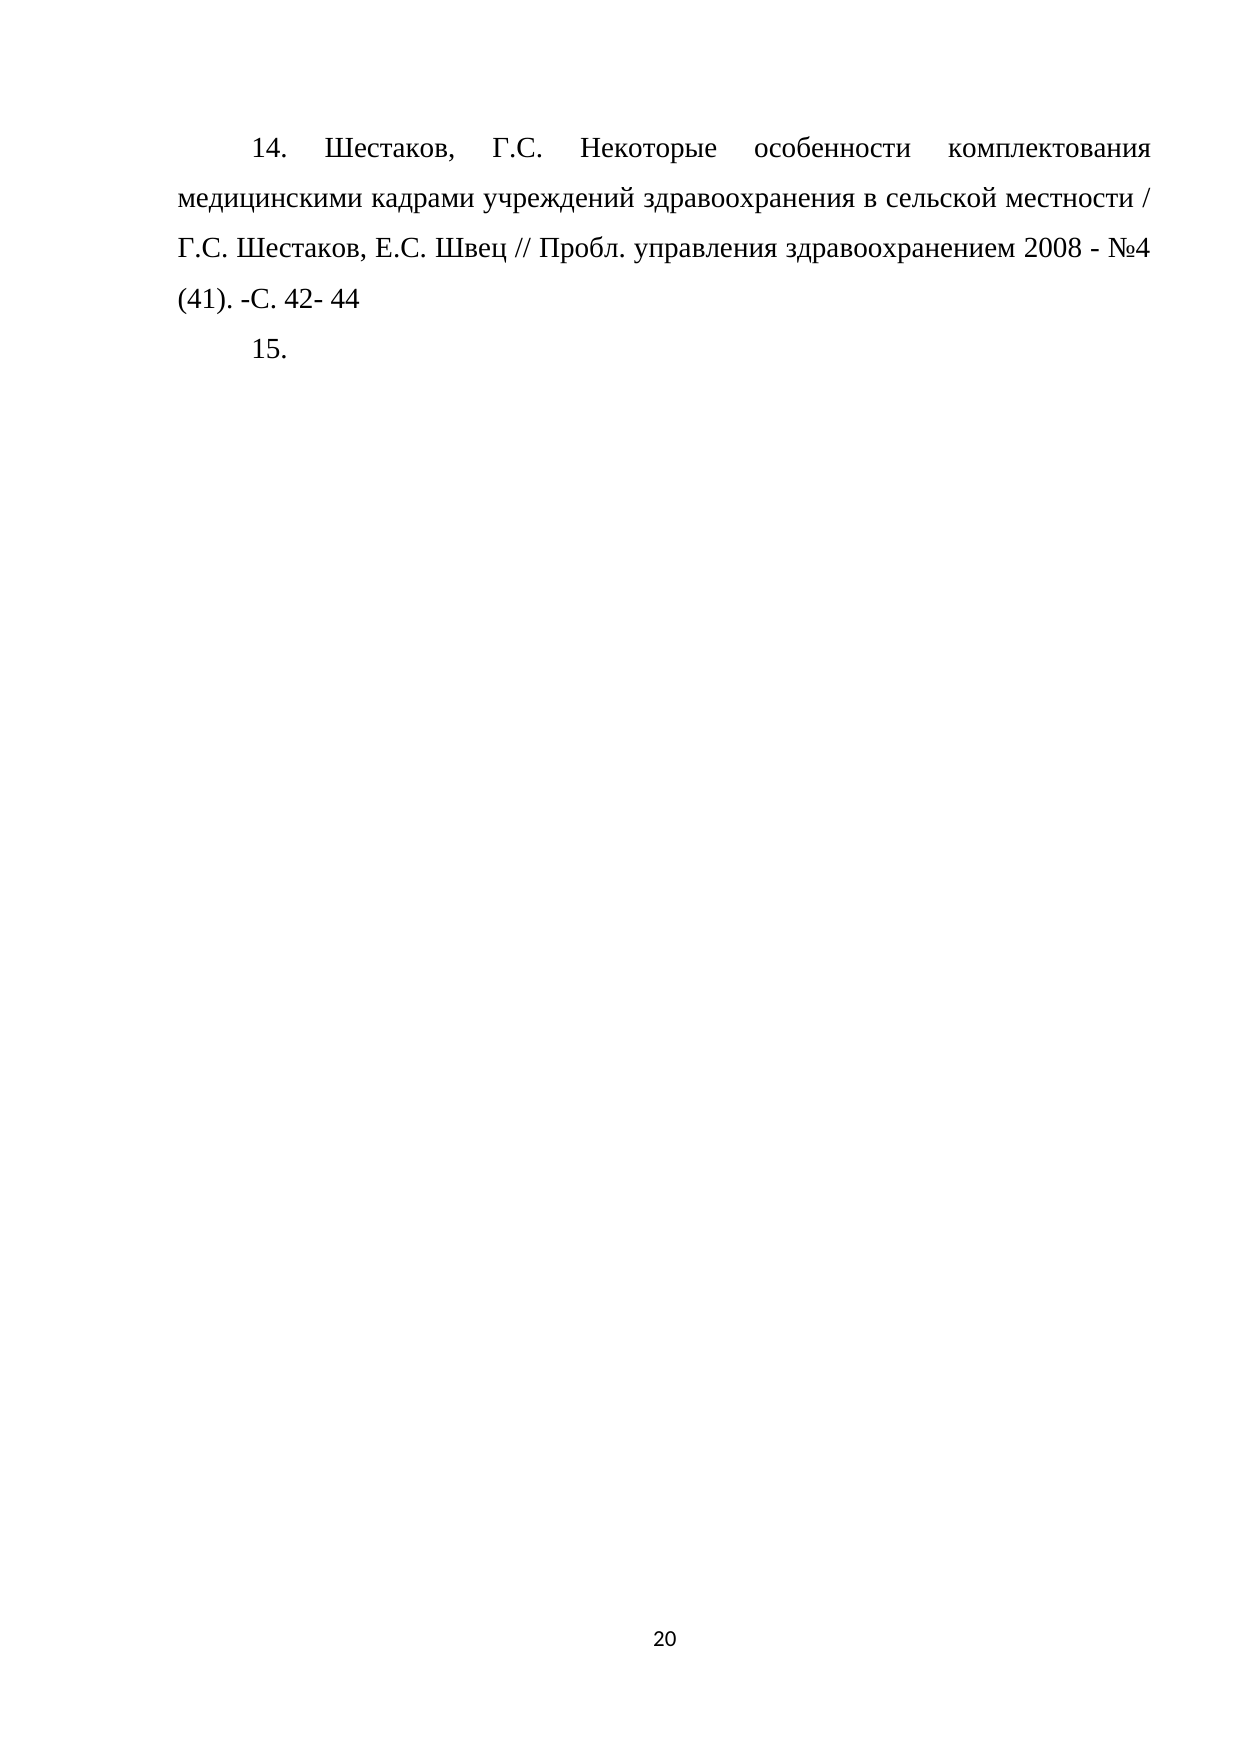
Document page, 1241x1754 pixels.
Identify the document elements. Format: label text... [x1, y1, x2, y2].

text 14. Шестаков, Г.С. Некоторые особенности комплектования медицинскими кадрами учреждений здравоохранения в сельской местности / Г.С. Шестаков, Е.С. Швец // Пробл. управления здравоохранением 2008 - №4 (41). -С. 42- 44 [177, 130, 1152, 314]
text 15. [177, 331, 1152, 364]
